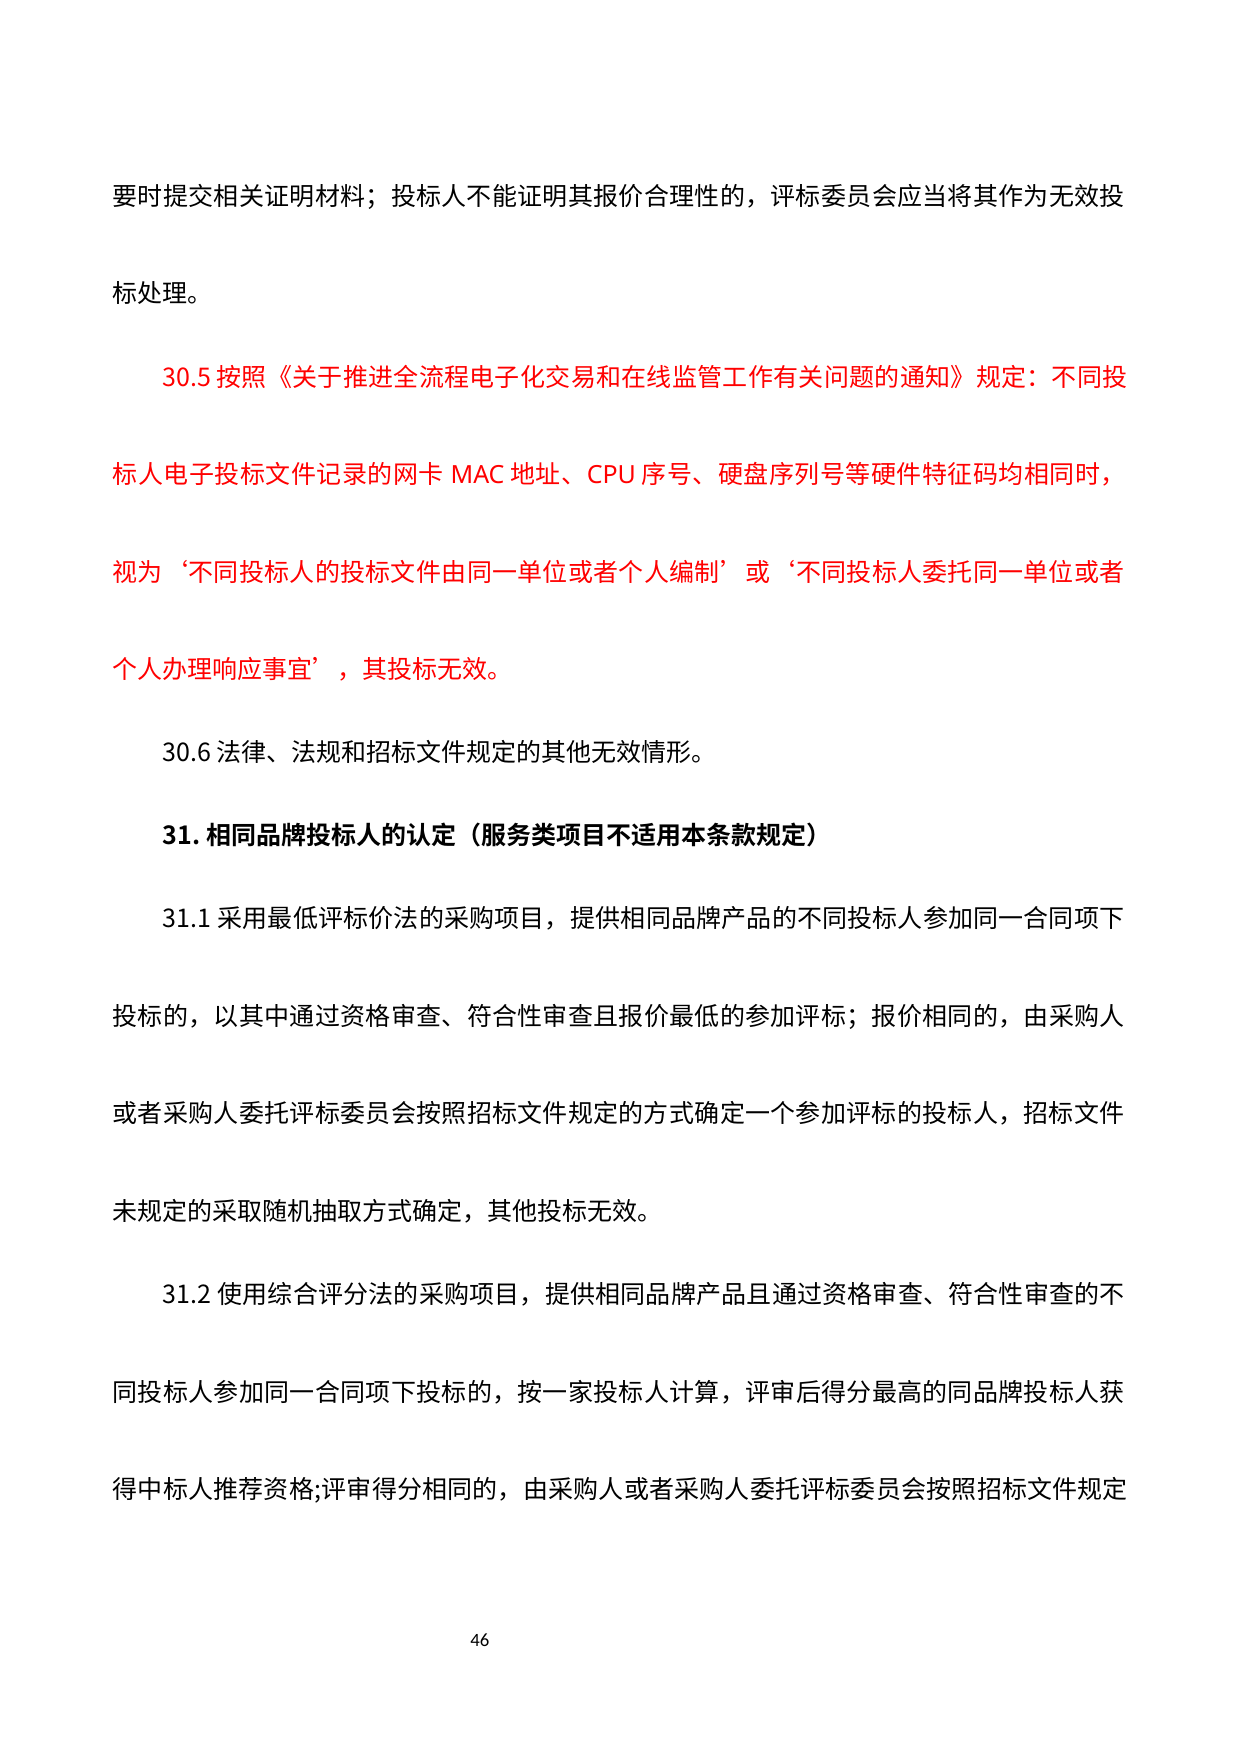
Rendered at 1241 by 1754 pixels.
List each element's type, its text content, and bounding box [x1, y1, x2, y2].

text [112, 162, 1128, 324]
text 31.1 采用最低评标价法的采购项目，提供相同品牌产品的不同投标人参加同一合同项下投标的，以其中通过资格审查、符合性审查且报价最低的参加评标；报价相同的，由采购人或者采购人委托评标委员会按照招标文件规定的方式确定一个参加评标的投标人，招标文件未规定的采取随机抽取方式确定，其他投标无效。 [112, 884, 1128, 1242]
text 30.5按照《关于推进全流程电子化交易和在线监管工作有关问题的通知》规定：不同投标人电子投标文件记录的网卡MAC地址、CPU序号、硬盘序列号等硬件特征码均相同时，视为‘不同投标人的投标文件由同一单位或者个人编制’或‘不同投标人委托同一单位或者个人办理响应事宜’，其投标无效。 [112, 343, 1128, 700]
text 31. 相同品牌投标人的认定（服务类项目不适用本条款规定） [112, 801, 1128, 866]
text 30.6 法律、法规和招标文件规定的其他无效情形。 [112, 718, 1128, 783]
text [112, 1260, 1128, 1520]
